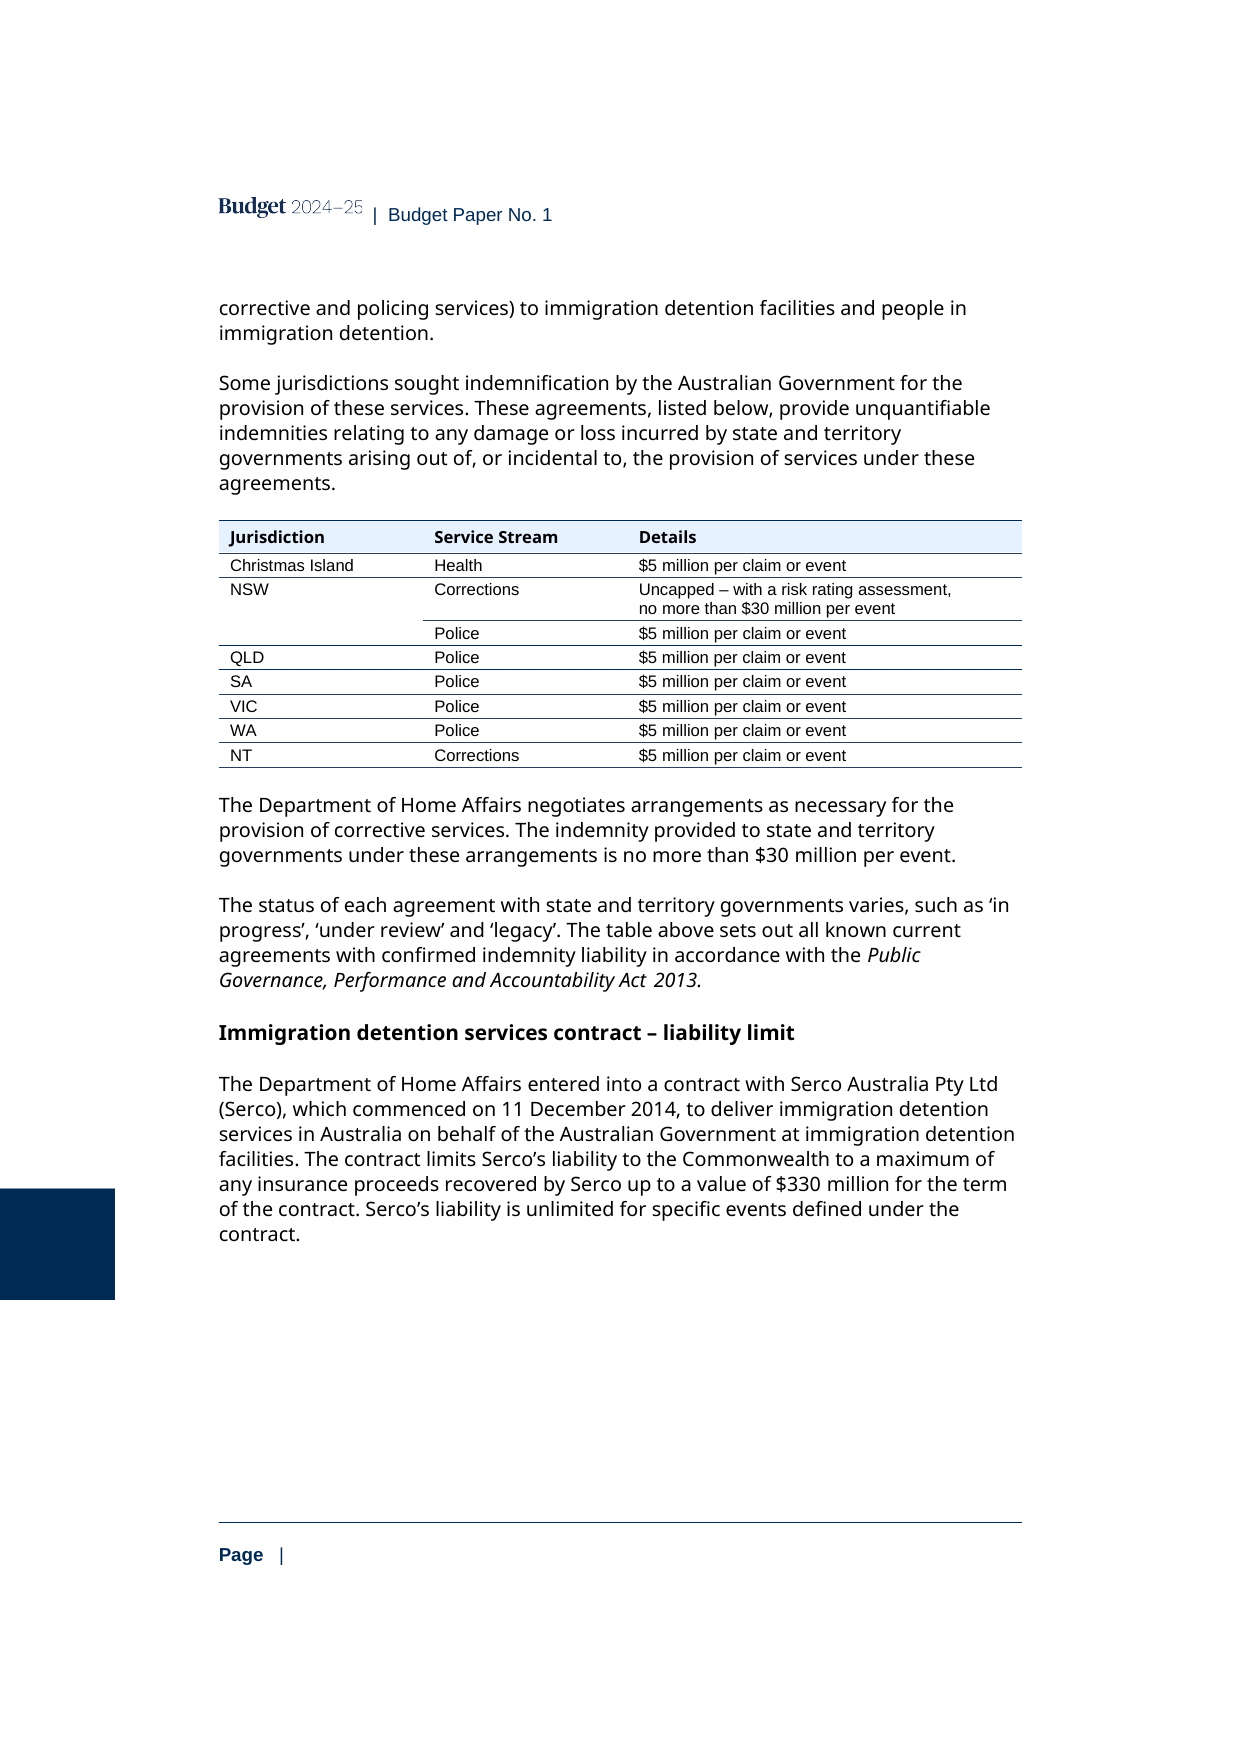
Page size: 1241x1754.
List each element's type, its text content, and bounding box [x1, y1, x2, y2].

table_cell Corrections [423, 578, 627, 620]
table_cell $5 million per claim or event [627, 695, 1022, 718]
text The status of each agreement with state and territory governments varies, such as ‘in progress’, ‘under review’ and ‘legacy’. The table above sets out all known current agreements with confirmed indemnity liability in accordance with the Public Governance, Performance and Accountability Act 2013. [218, 893, 1022, 993]
table_cell Police [423, 695, 627, 718]
table_cell $5 million per claim or event [627, 646, 1022, 669]
text Some jurisdictions sought indemnification by the Australian Government for the provision of these services. These agreements, listed below, provide unquantifiable indemnities relating to any damage or loss incurred by state and territory governments arising out of, or incidental to, the provision of services under these agreements. [218, 370, 1022, 495]
table_cell $5 million per claim or event [627, 670, 1022, 693]
text The Department of Home Affairs entered into a contract with Serco Australia Pty Ltd (Serco), which commenced on 11 December 2014, to deliver immigration detention services in Australia on behalf of the Australian Government at immigration detention facilities. The contract limits Serco’s liability to the Commonwealth to a maximum of any insurance proceeds recovered by Serco up to a value of $330 million for the term of the contract. Serco’s liability is unlimited for specific events defined under the contract. [218, 1071, 1022, 1246]
table_header Jurisdiction [219, 521, 423, 552]
table_cell SA [219, 670, 423, 693]
table_cell $5 million per claim or event [627, 554, 1022, 577]
table_cell Police [423, 646, 627, 669]
picture [0, 0, 1241, 1754]
table_cell NSW [219, 578, 423, 645]
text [218, 295, 1022, 345]
table_cell QLD [219, 646, 423, 669]
table_cell $5 million per claim or event [627, 743, 1022, 767]
table_header Details [627, 521, 1022, 552]
table_cell Police [423, 670, 627, 693]
subtitle Immigration detention services contract – liability limit [218, 1018, 1022, 1046]
table_cell Corrections [423, 743, 627, 767]
text The Department of Home Affairs negotiates arrangements as necessary for the provision of corrective services. The indemnity provided to state and territory governments under these arrangements is no more than $30 million per event. [218, 793, 1022, 868]
table_cell NT [219, 743, 423, 767]
table_cell WA [219, 719, 423, 742]
table_cell VIC [219, 695, 423, 718]
table_cell Uncapped – with a risk rating assessment, no more than $30 million per event [627, 578, 1022, 620]
table_cell Christmas Island [219, 554, 423, 577]
table_header Service Stream [423, 521, 627, 552]
table_cell $5 million per claim or event [627, 719, 1022, 742]
table_cell Police [423, 719, 627, 742]
table_cell $5 million per claim or event [627, 621, 1022, 645]
table_cell Health [423, 554, 627, 577]
table_cell Police [423, 621, 627, 645]
